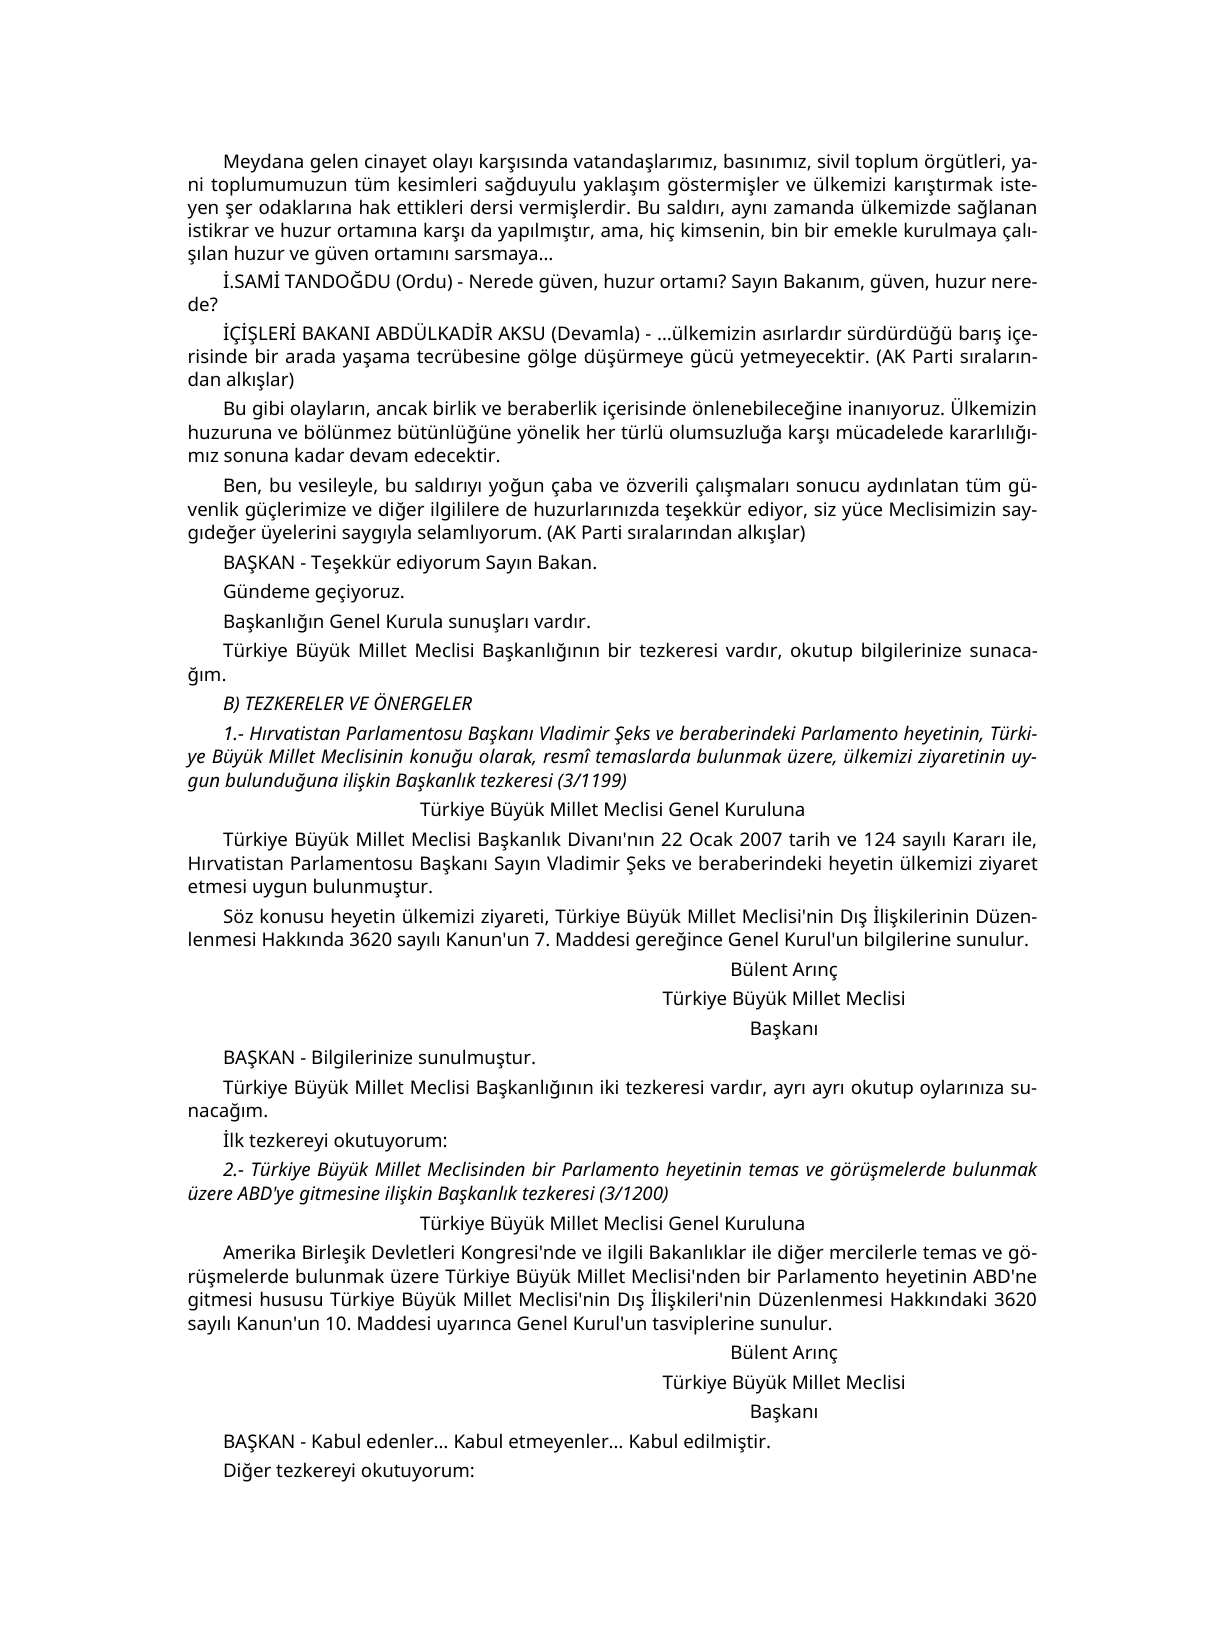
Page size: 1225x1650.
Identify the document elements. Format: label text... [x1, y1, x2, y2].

text Türkiye Büyük Millet Meclisi [187, 987, 1037, 1011]
text BAŞKAN - Bilgilerinize sunulmuştur. [187, 1046, 1037, 1069]
text Başkanı [187, 1016, 1037, 1040]
text 2.- Türkiye Büyük Millet Meclisinden bir Parlamento heyetinin temas ve görüşmelerde bulunmak üzere ABD'ye gitmesine ilişkin Başkanlık tezkeresi (3/1200) [187, 1158, 1037, 1205]
text İlk tezkereyi okutuyorum: [187, 1128, 1037, 1152]
text Meydana gelen cinayet olayı karşısında vatandaşlarımız, basınımız, sivil toplum örgütleri, yani toplumumuzun tüm kesimleri sağduyulu yaklaşım göstermişler ve ülkemizi karıştırmak isteyen şer odaklarına hak ettikleri dersi vermişlerdir. Bu saldırı, aynı zamanda ülkemizde sağlanan istikrar ve huzur ortamına karşı da yapılmıştır, ama, hiç kimsenin, bin bir emekle kurulmaya çalışılan huzur ve güven ortamını sarsmaya… [187, 150, 1037, 264]
text Diğer tezkereyi okutuyorum: [187, 1459, 1037, 1482]
text İÇİŞLERİ BAKANI ABDÜLKADİR AKSU (Devamla) - …ülkemizin asırlardır sürdürdüğü barış içerisinde bir arada yaşama tecrübesine gölge düşürmeye gücü yetmeyecektir. (AK Parti sıralarından alkışlar) [187, 322, 1037, 391]
text B) TEZKERELER VE ÖNERGELER [187, 692, 1037, 715]
text Bülent Arınç [187, 1341, 1037, 1364]
text BAŞKAN - Kabul edenler… Kabul etmeyenler… Kabul edilmiştir. [187, 1429, 1037, 1453]
text BAŞKAN - Teşekkür ediyorum Sayın Bakan. [187, 550, 1037, 574]
text Bülent Arınç [187, 957, 1037, 981]
text Ben, bu vesileyle, bu saldırıyı yoğun çaba ve özverili çalışmaları sonucu aydınlatan tüm güvenlik güçlerimize ve diğer ilgililere de huzurlarınızda teşekkür ediyor, siz yüce Meclisimizin saygıdeğer üyelerini saygıyla selamlıyorum. (AK Parti sıralarından alkışlar) [187, 473, 1037, 544]
text Başkanı [187, 1400, 1037, 1423]
text İ.SAMİ TANDOĞDU (Ordu) - Nerede güven, huzur ortamı? Sayın Bakanım, güven, huzur nerede? [187, 270, 1037, 316]
text 1.- Hırvatistan Parlamentosu Başkanı Vladimir Şeks ve beraberindeki Parlamento heyetinin, Türkiye Büyük Millet Meclisinin konuğu olarak, resmî temaslarda bulunmak üzere, ülkemizi ziyaretinin uygun bulunduğuna ilişkin Başkanlık tezkeresi (3/1199) [187, 721, 1037, 792]
text Türkiye Büyük Millet Meclisi Başkanlığının bir tezkeresi vardır, okutup bilgilerinize sunacağım. [187, 639, 1037, 686]
text Başkanlığın Genel Kurula sunuşları vardır. [187, 609, 1037, 633]
text Türkiye Büyük Millet Meclisi [187, 1370, 1037, 1394]
text Türkiye Büyük Millet Meclisi Genel Kuruluna [187, 1211, 1037, 1235]
text Gündeme geçiyoruz. [187, 580, 1037, 603]
text Türkiye Büyük Millet Meclisi Başkanlığının iki tezkeresi vardır, ayrı ayrı okutup oylarınıza sunacağım. [187, 1075, 1037, 1123]
text Türkiye Büyük Millet Meclisi Genel Kuruluna [187, 798, 1037, 822]
text Söz konusu heyetin ülkemizi ziyareti, Türkiye Büyük Millet Meclisi'nin Dış İlişkilerinin Düzenlenmesi Hakkında 3620 sayılı Kanun'un 7. Maddesi gereğince Genel Kurul'un bilgilerine sunulur. [187, 904, 1037, 952]
text Amerika Birleşik Devletleri Kongresi'nde ve ilgili Bakanlıklar ile diğer mercilerle temas ve görüşmelerde bulunmak üzere Türkiye Büyük Millet Meclisi'nden bir Parlamento heyetinin ABD'ne gitmesi hususu Türkiye Büyük Millet Meclisi'nin Dış İlişkileri'nin Düzenlenmesi Hakkındaki 3620 sayılı Kanun'un 10. Maddesi uyarınca Genel Kurul'un tasviplerine sunulur. [187, 1241, 1037, 1335]
text Bu gibi olayların, ancak birlik ve beraberlik içerisinde önlenebileceğine inanıyoruz. Ülkemizin huzuruna ve bölünmez bütünlüğüne yönelik her türlü olumsuzluğa karşı mücadelede kararlılığımız sonuna kadar devam edecektir. [187, 397, 1037, 468]
text Türkiye Büyük Millet Meclisi Başkanlık Divanı'nın 22 Ocak 2007 tarih ve 124 sayılı Kararı ile, Hırvatistan Parlamentosu Başkanı Sayın Vladimir Şeks ve beraberindeki heyetin ülkemizi ziyaret etmesi uygun bulunmuştur. [187, 827, 1037, 898]
